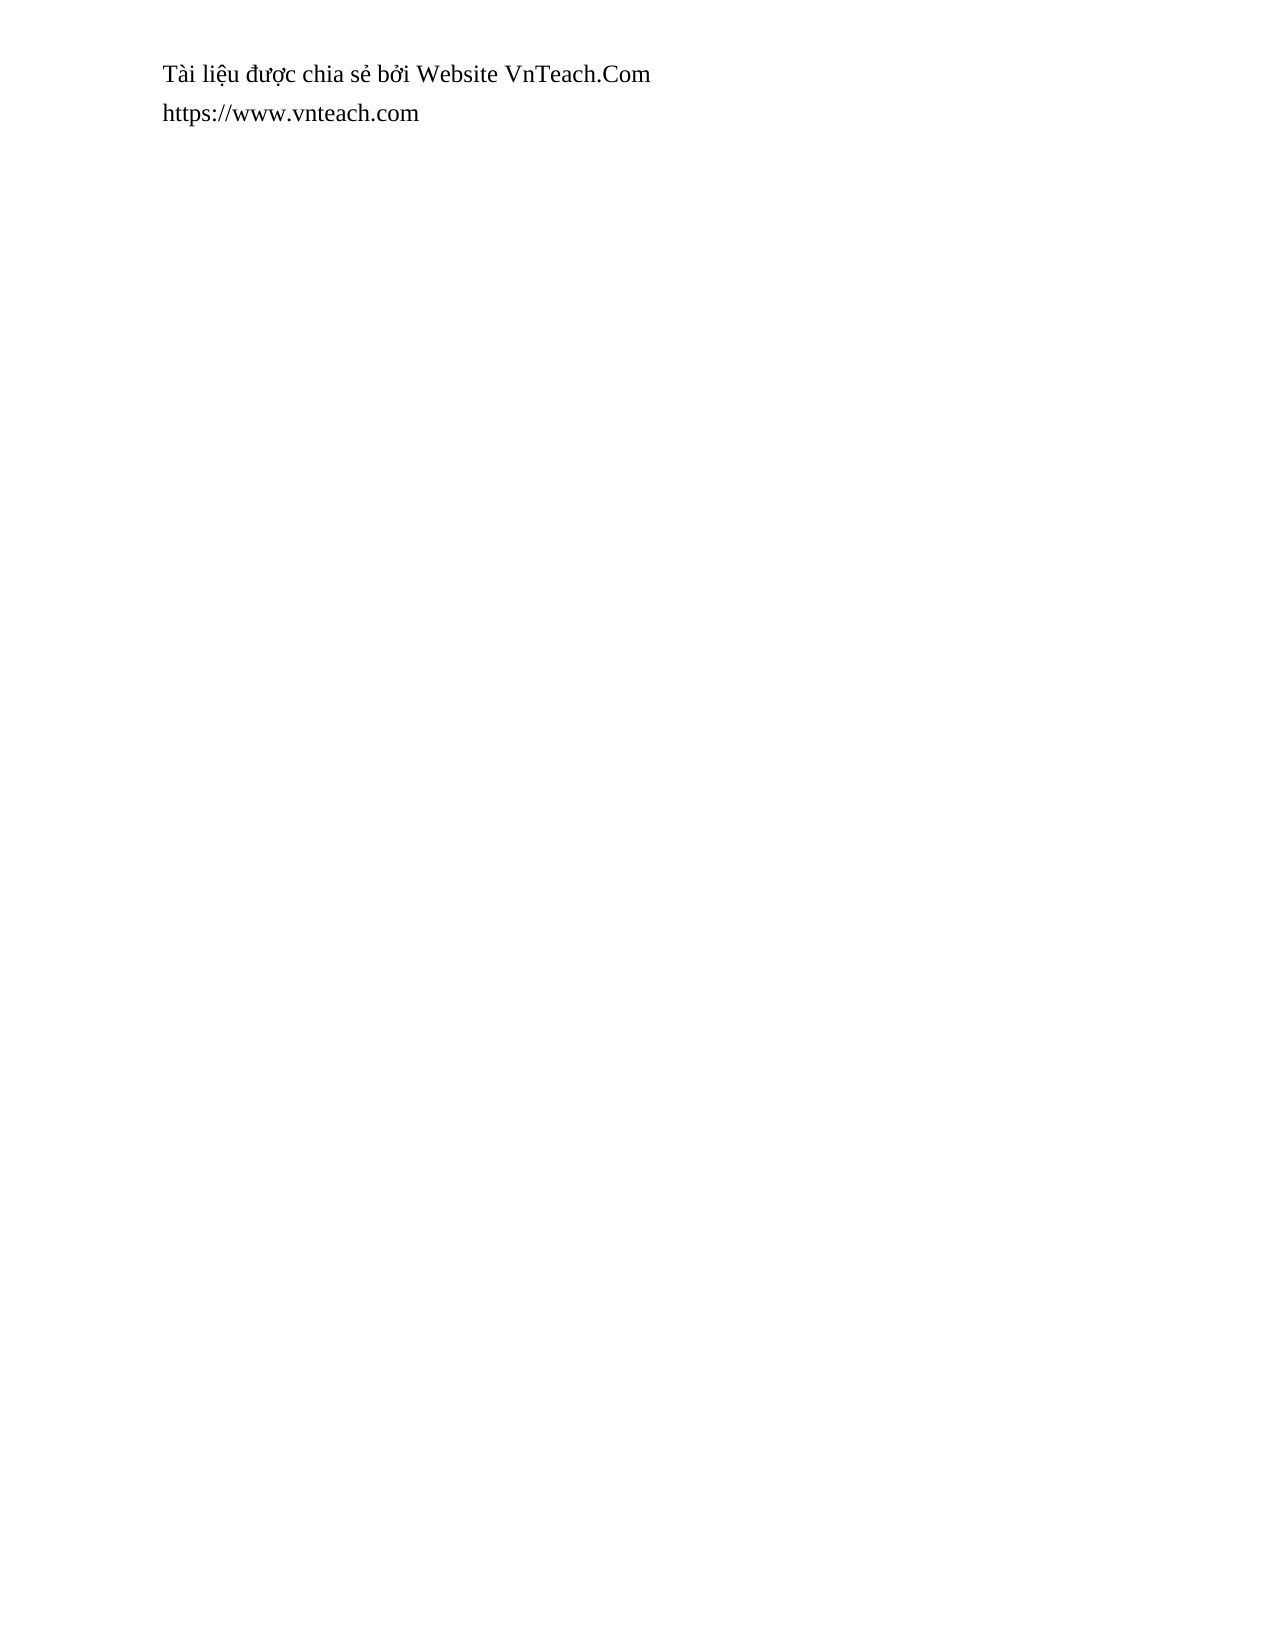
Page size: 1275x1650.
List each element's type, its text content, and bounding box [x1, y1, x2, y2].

text https://www.vnteach.com [162, 98, 1216, 127]
text Tài liệu được chia sẻ bởi Website VnTeach.Com [162, 59, 1216, 88]
